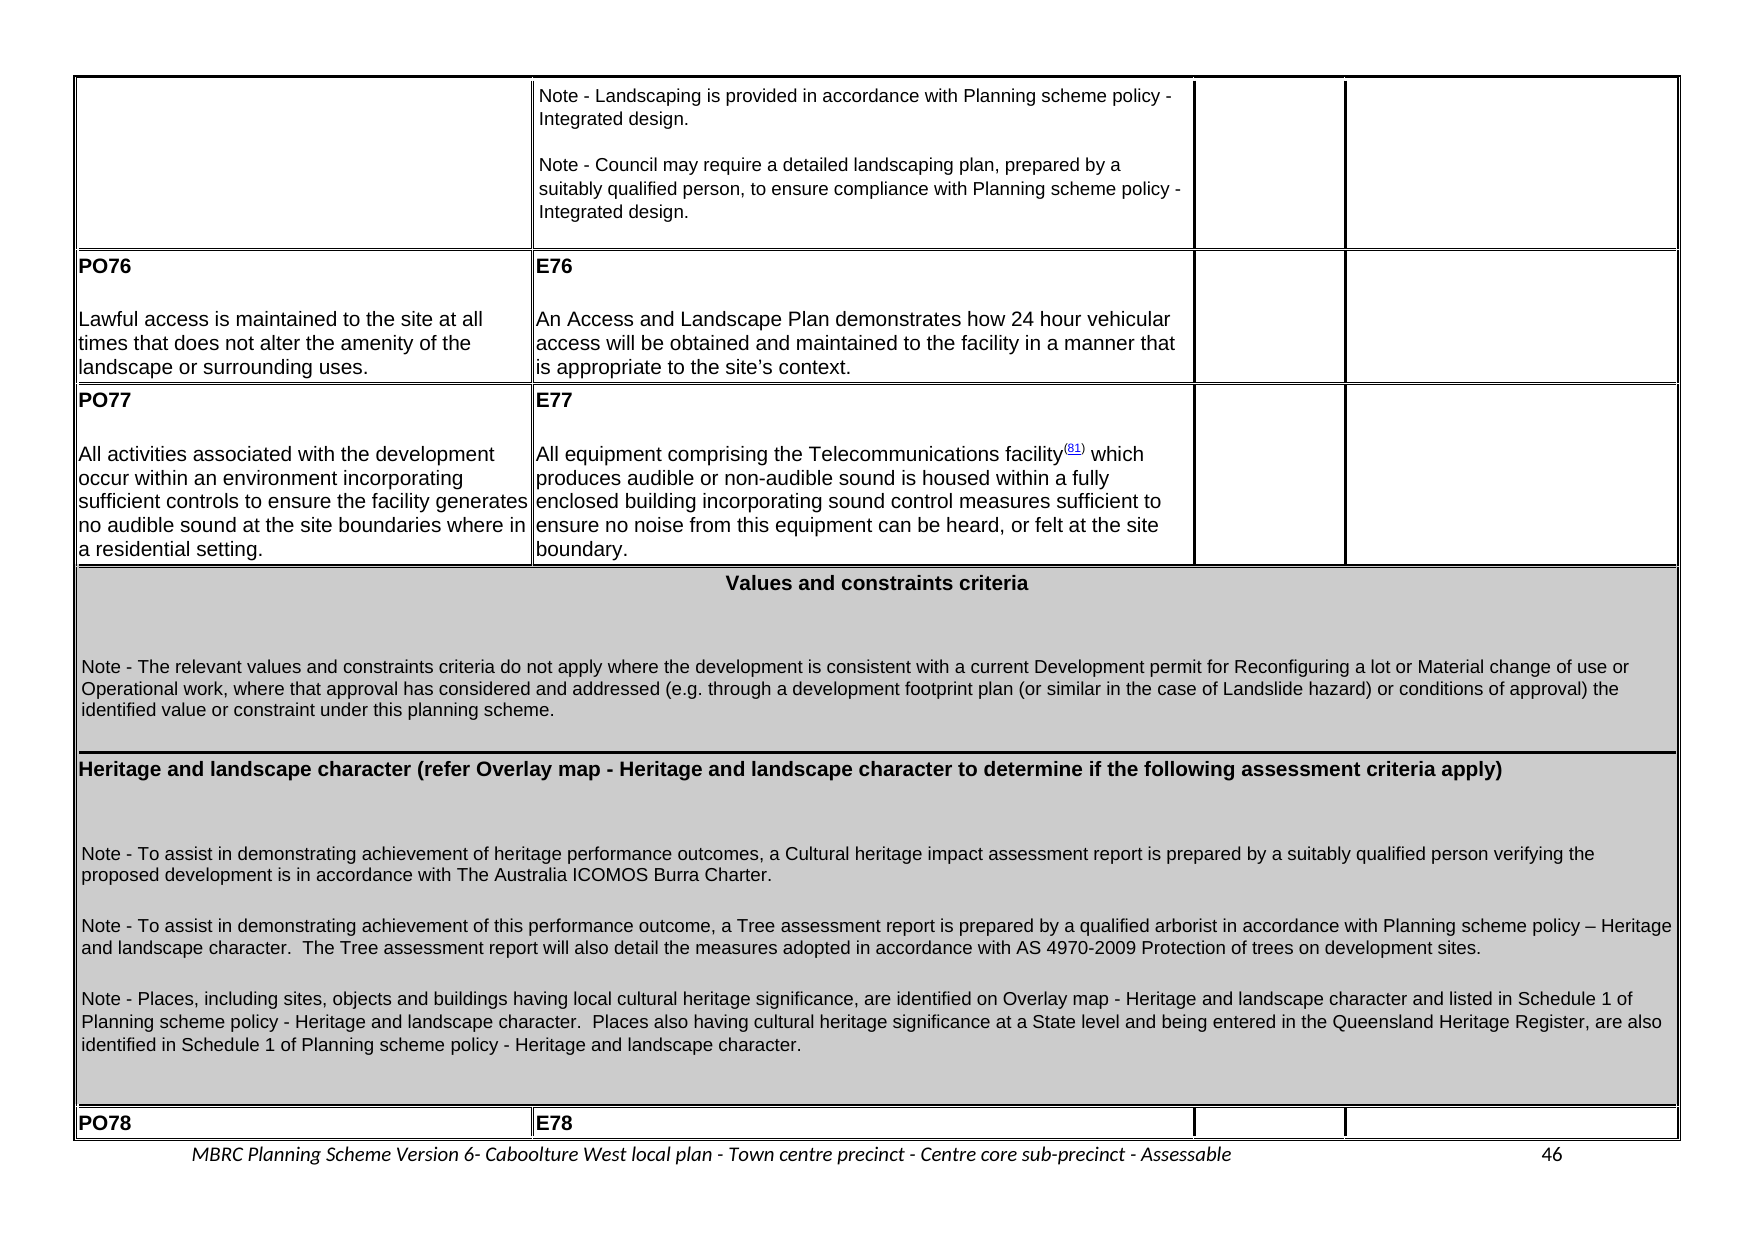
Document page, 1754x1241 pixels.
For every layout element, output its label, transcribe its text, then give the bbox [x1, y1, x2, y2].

table_cell [1345, 1104, 1678, 1138]
table_cell E77 All equipment comprising the Telecommunications facility(81) which produces audible or non-audible sound is housed within a fully enclosed building incorporating sound control measures sufficient to ensure no noise from this equipment can be heard, or felt at the site boundary. [534, 385, 1193, 564]
table_cell Heritage and landscape character (refer Overlay map - Heritage and landscape character to determine if the following assessment criteria apply) [77, 751, 1677, 1104]
table_cell PO77 All activities associated with the development occur within an environment incorporating sufficient controls to ensure the facility generates no audible sound at the site boundaries where in a residential setting. [75, 382, 532, 564]
table_cell [1194, 77, 1345, 247]
table_cell E76 An Access and Landscape Plan demonstrates how 24 hour vehicular access will be obtained and maintained to the facility in a manner that is appropriate to the site’s context. [534, 251, 1193, 382]
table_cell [533, 77, 1194, 247]
table_cell [1345, 382, 1679, 564]
table_cell [1196, 251, 1344, 382]
table_cell Values and constraints criteria [77, 564, 1678, 751]
table_cell [1196, 385, 1344, 564]
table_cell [77, 1104, 532, 1138]
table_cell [533, 1108, 1194, 1138]
table_cell [1345, 78, 1677, 247]
table_cell [1194, 1108, 1345, 1138]
table_cell [1347, 248, 1678, 382]
table_cell PO76 Lawful access is maintained to the site at all times that does not alter the amenity of the landscape or surrounding uses. [77, 248, 531, 382]
